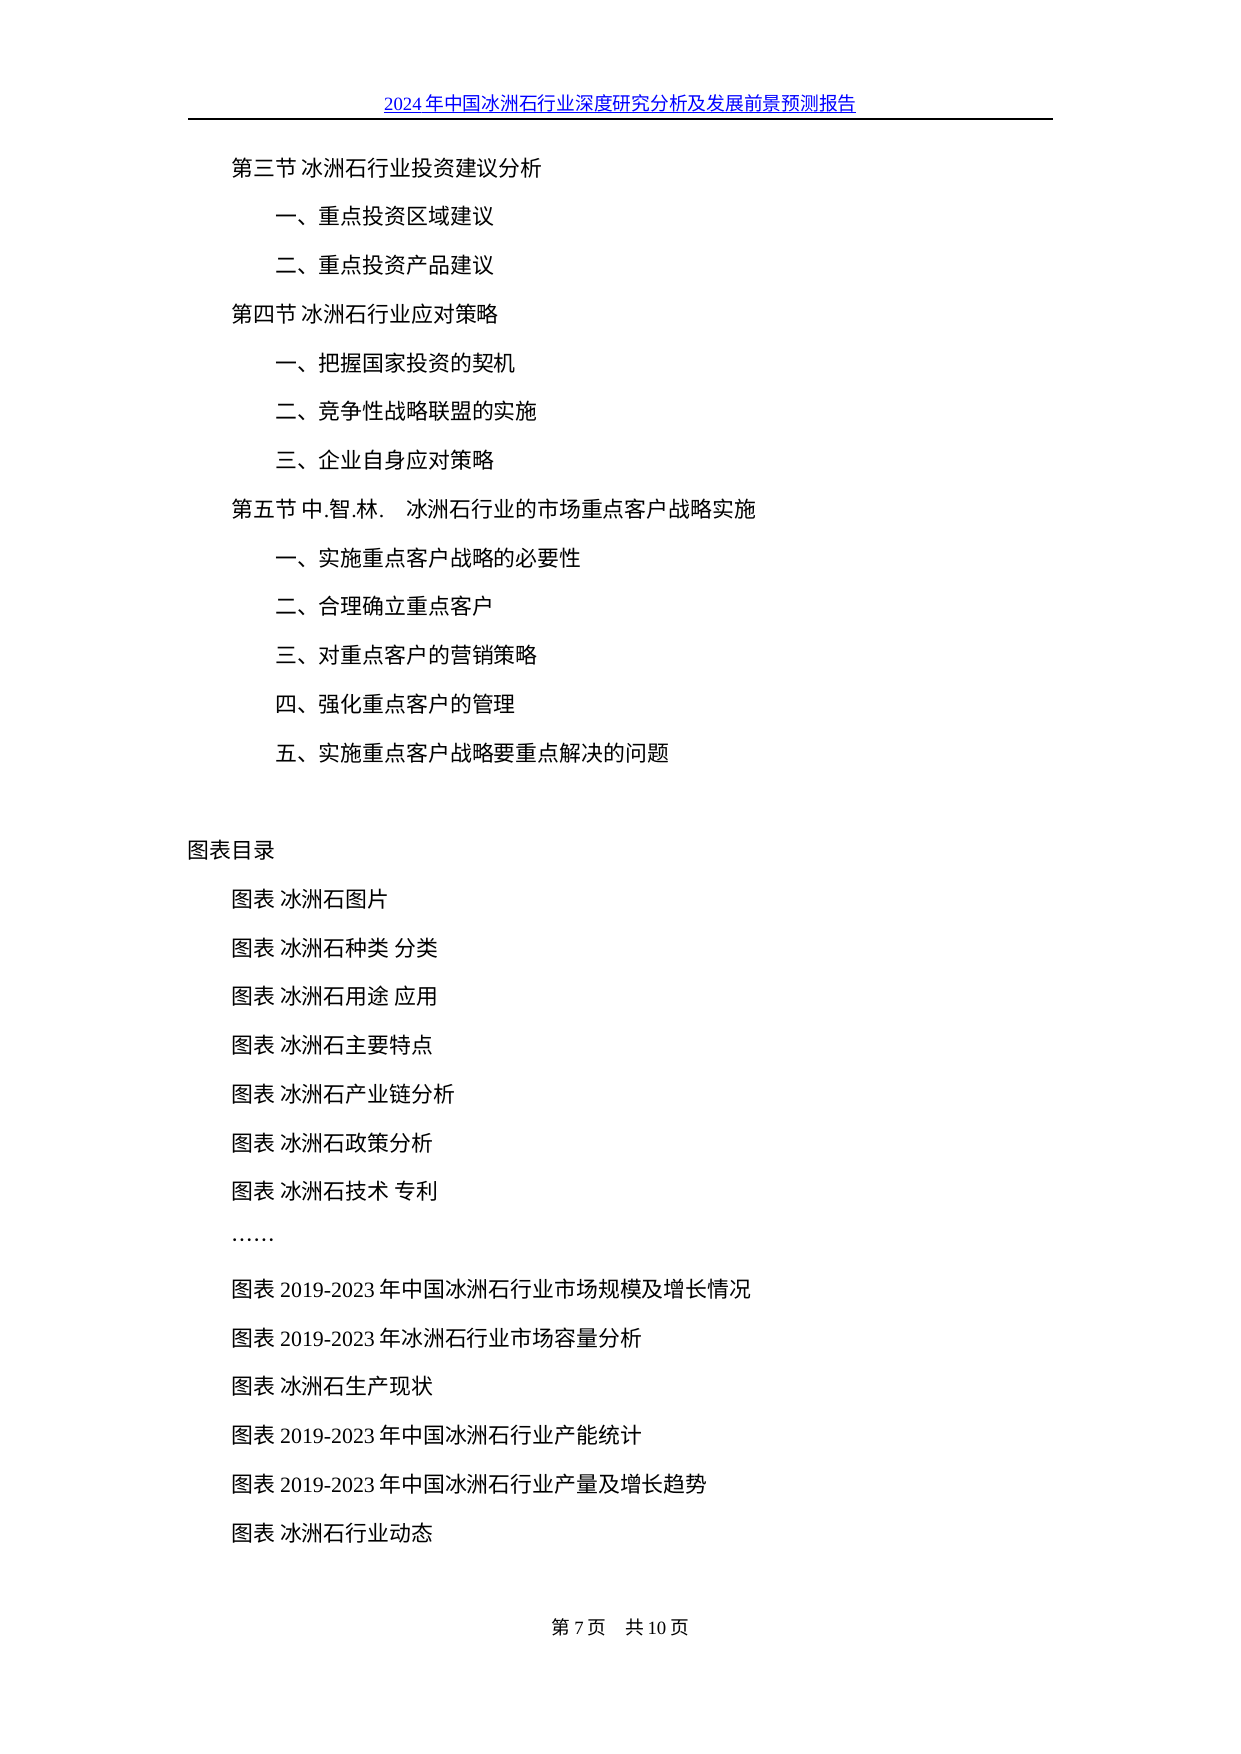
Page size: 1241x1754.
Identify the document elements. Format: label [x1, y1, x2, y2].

text [187, 150, 1053, 1548]
